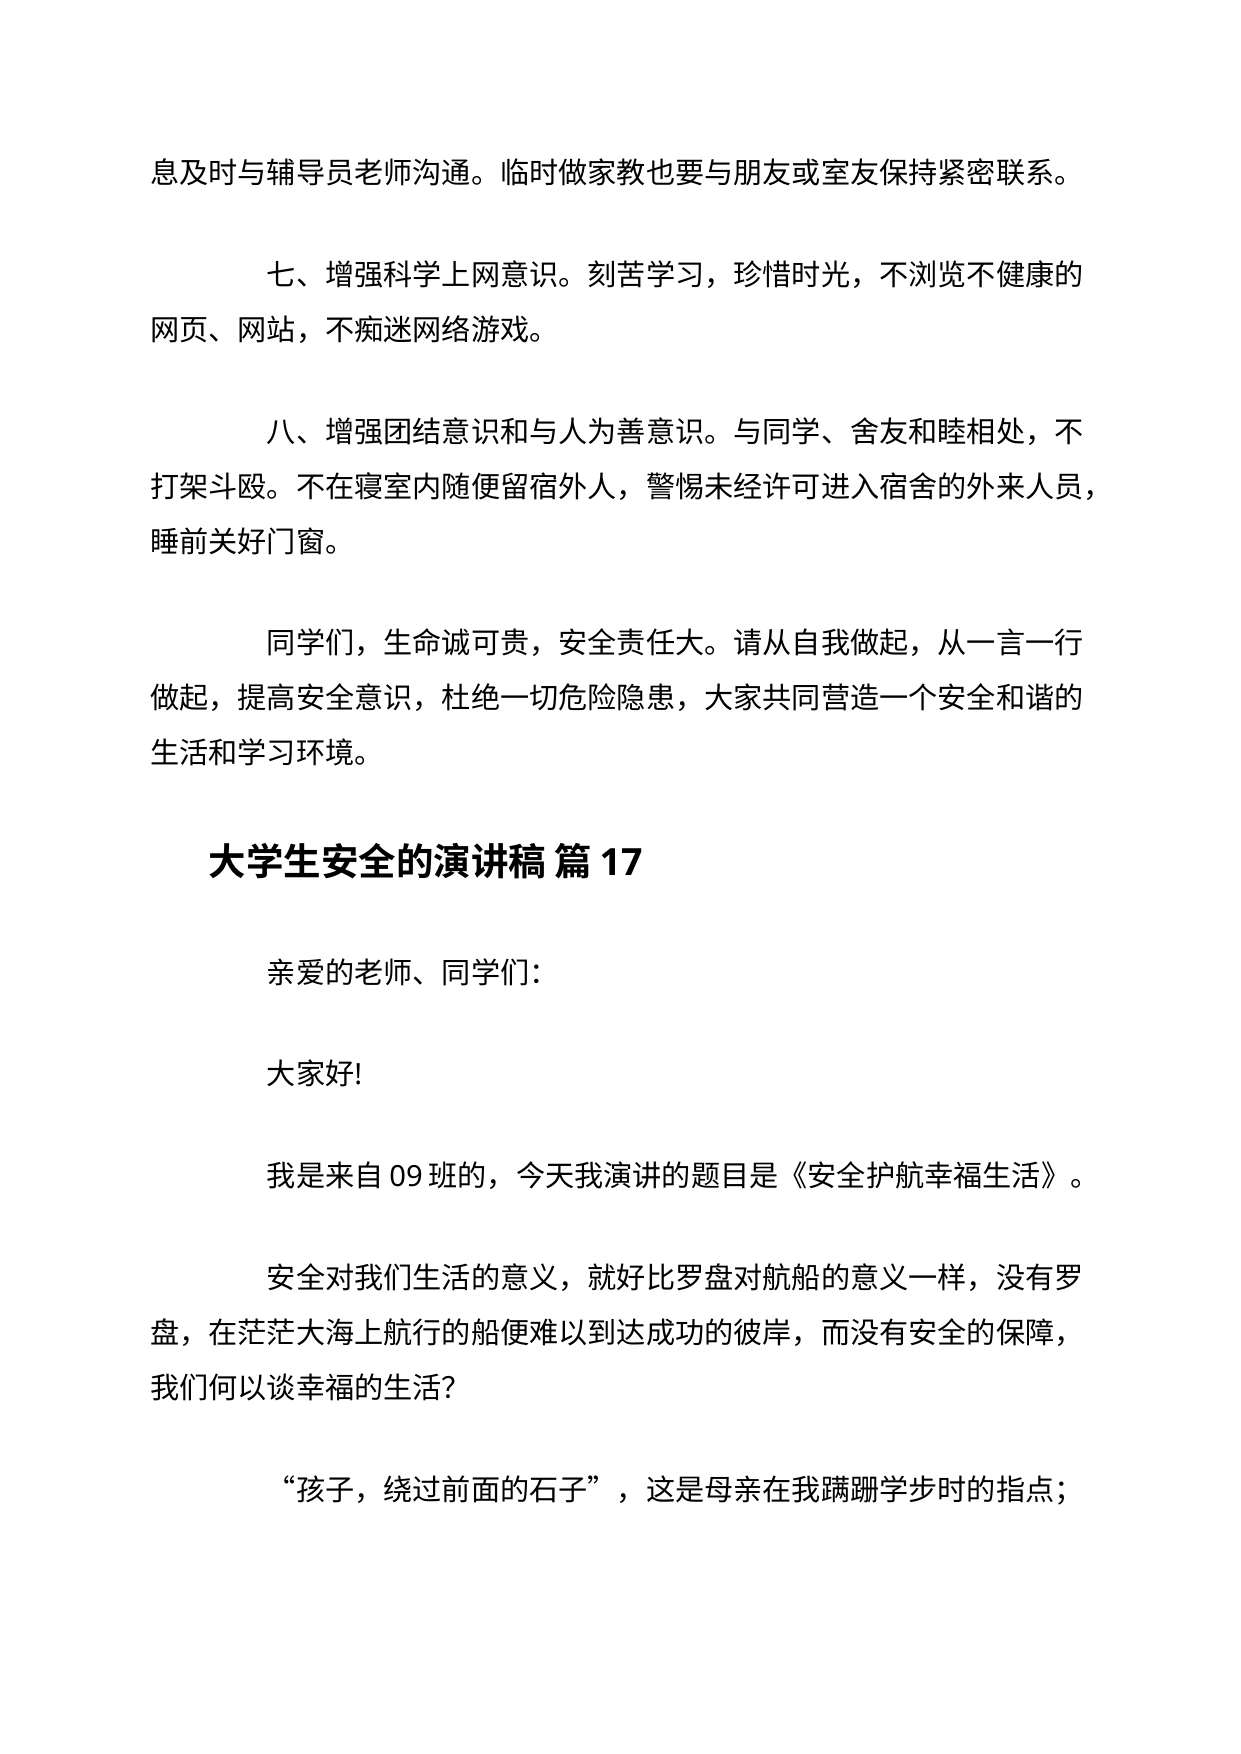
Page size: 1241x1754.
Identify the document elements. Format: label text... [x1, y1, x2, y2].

text 大家好! [150, 1051, 1090, 1093]
text 亲爱的老师、同学们： [150, 949, 1090, 991]
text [150, 150, 1090, 192]
text 大学生安全的演讲稿 篇17 [150, 832, 1090, 886]
text 安全对我们生活的意义，就好比罗盘对航船的意义一样，没有罗盘，在茫茫大海上航行的船便难以到达成功的彼岸，而没有安全的保障，我们何以谈幸福的生活？ [150, 1255, 1090, 1407]
text 八、增强团结意识和与人为善意识。与同学、舍友和睦相处，不打架斗殴。不在寝室内随便留宿外人，警惕未经许可进入宿舍的外来人员，睡前关好门窗。 [150, 408, 1090, 561]
text 七、增强科学上网意识。刻苦学习，珍惜时光，不浏览不健康的网页、网站，不痴迷网络游戏。 [150, 252, 1090, 349]
text “孩子，绕过前面的石子”，这是母亲在我蹒跚学步时的指点； [150, 1466, 1090, 1509]
text 同学们，生命诚可贵，安全责任大。请从自我做起，从一言一行做起，提高安全意识，杜绝一切危险隐患，大家共同营造一个安全和谐的生活和学习环境。 [150, 620, 1090, 772]
text 我是来自09班的，今天我演讲的题目是《安全护航幸福生活》。 [150, 1153, 1090, 1195]
